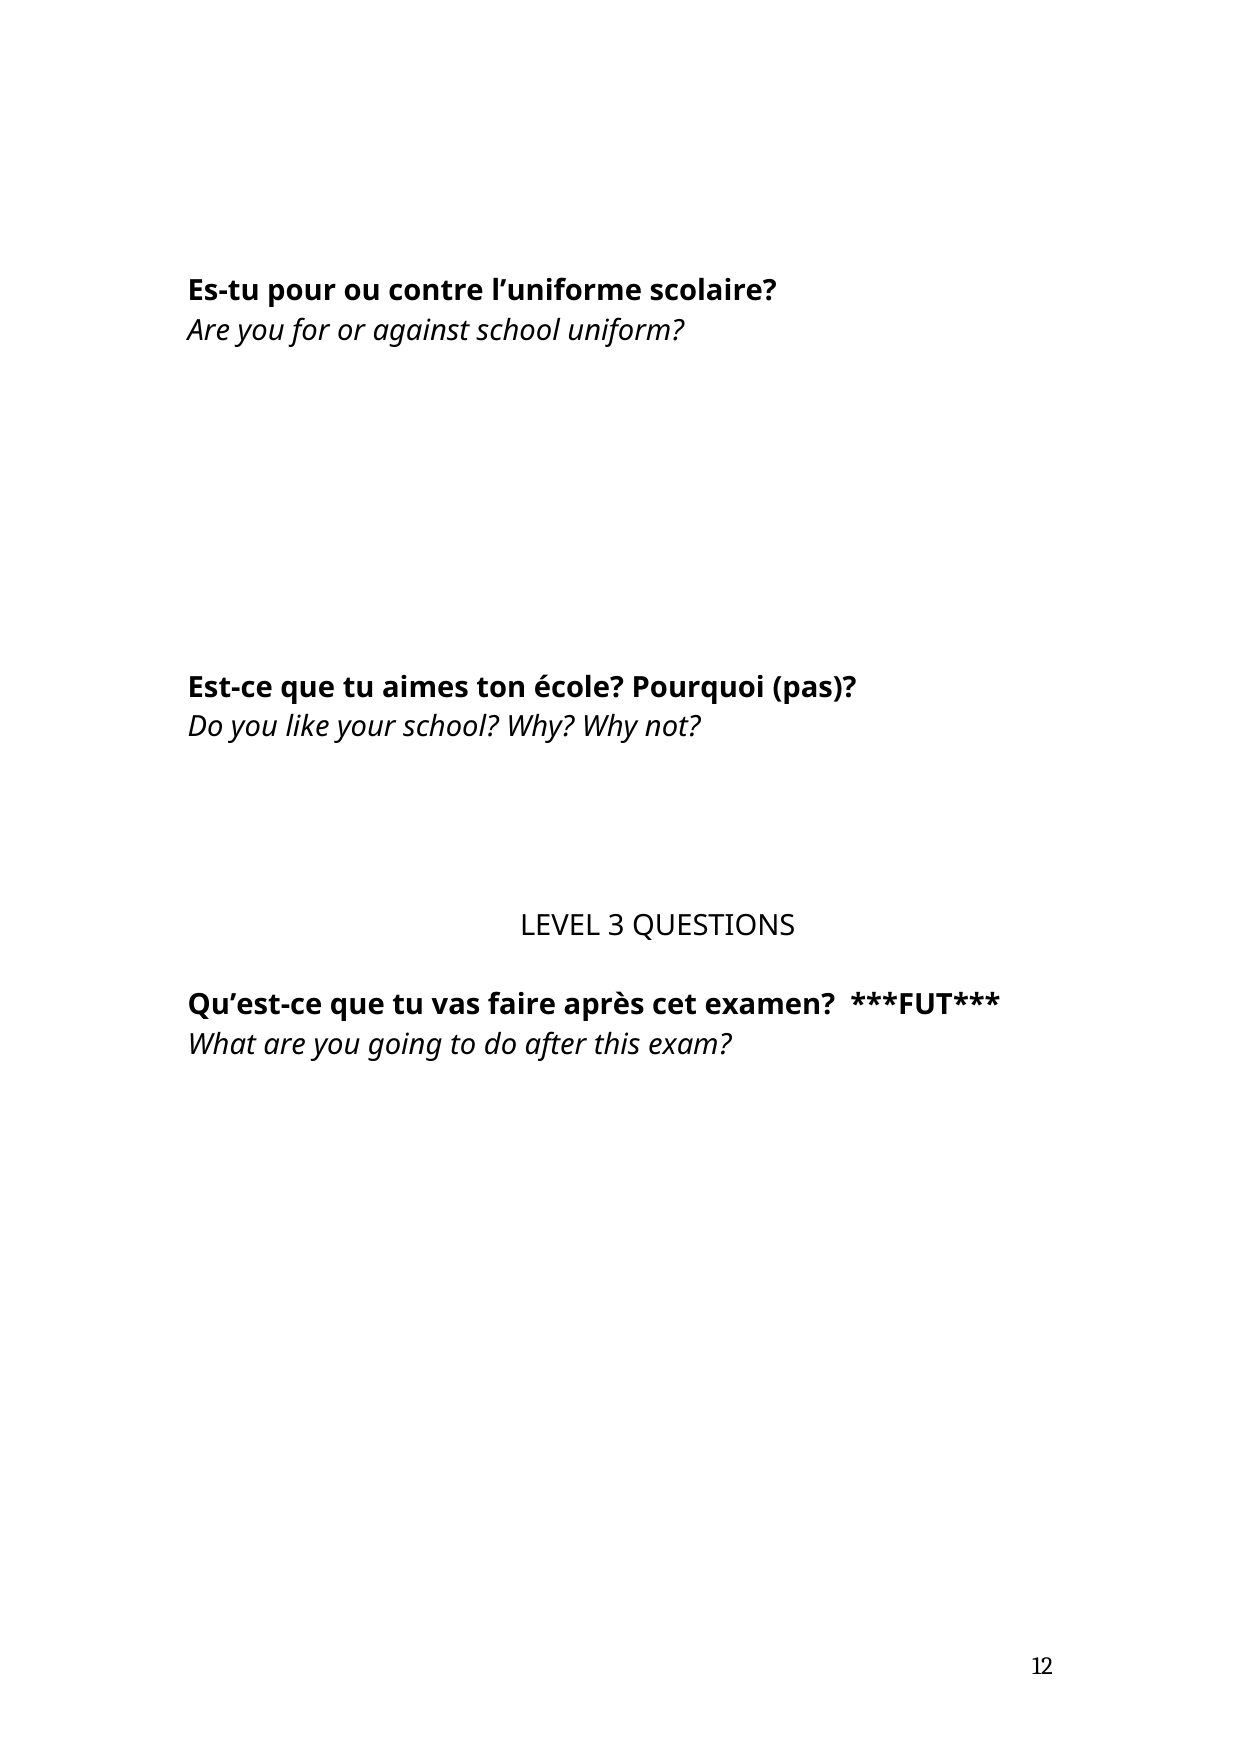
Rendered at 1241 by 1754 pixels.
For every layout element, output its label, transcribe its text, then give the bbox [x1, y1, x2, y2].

text Est-ce que tu aimes ton école? Pourquoi (pas)? [187, 666, 1053, 706]
text Es-tu pour ou contre l’uniforme scolaire? [187, 269, 1053, 309]
text Qu’est-ce que tu vas faire après cet examen? ***FUT*** [187, 983, 1053, 1023]
text Are you for or against school uniform? [187, 309, 1053, 348]
list LEVEL 3 QUESTIONS [262, 904, 1053, 944]
text Do you like your school? Why? Why not? [187, 706, 1053, 745]
text What are you going to do after this exam? [187, 1023, 1053, 1063]
